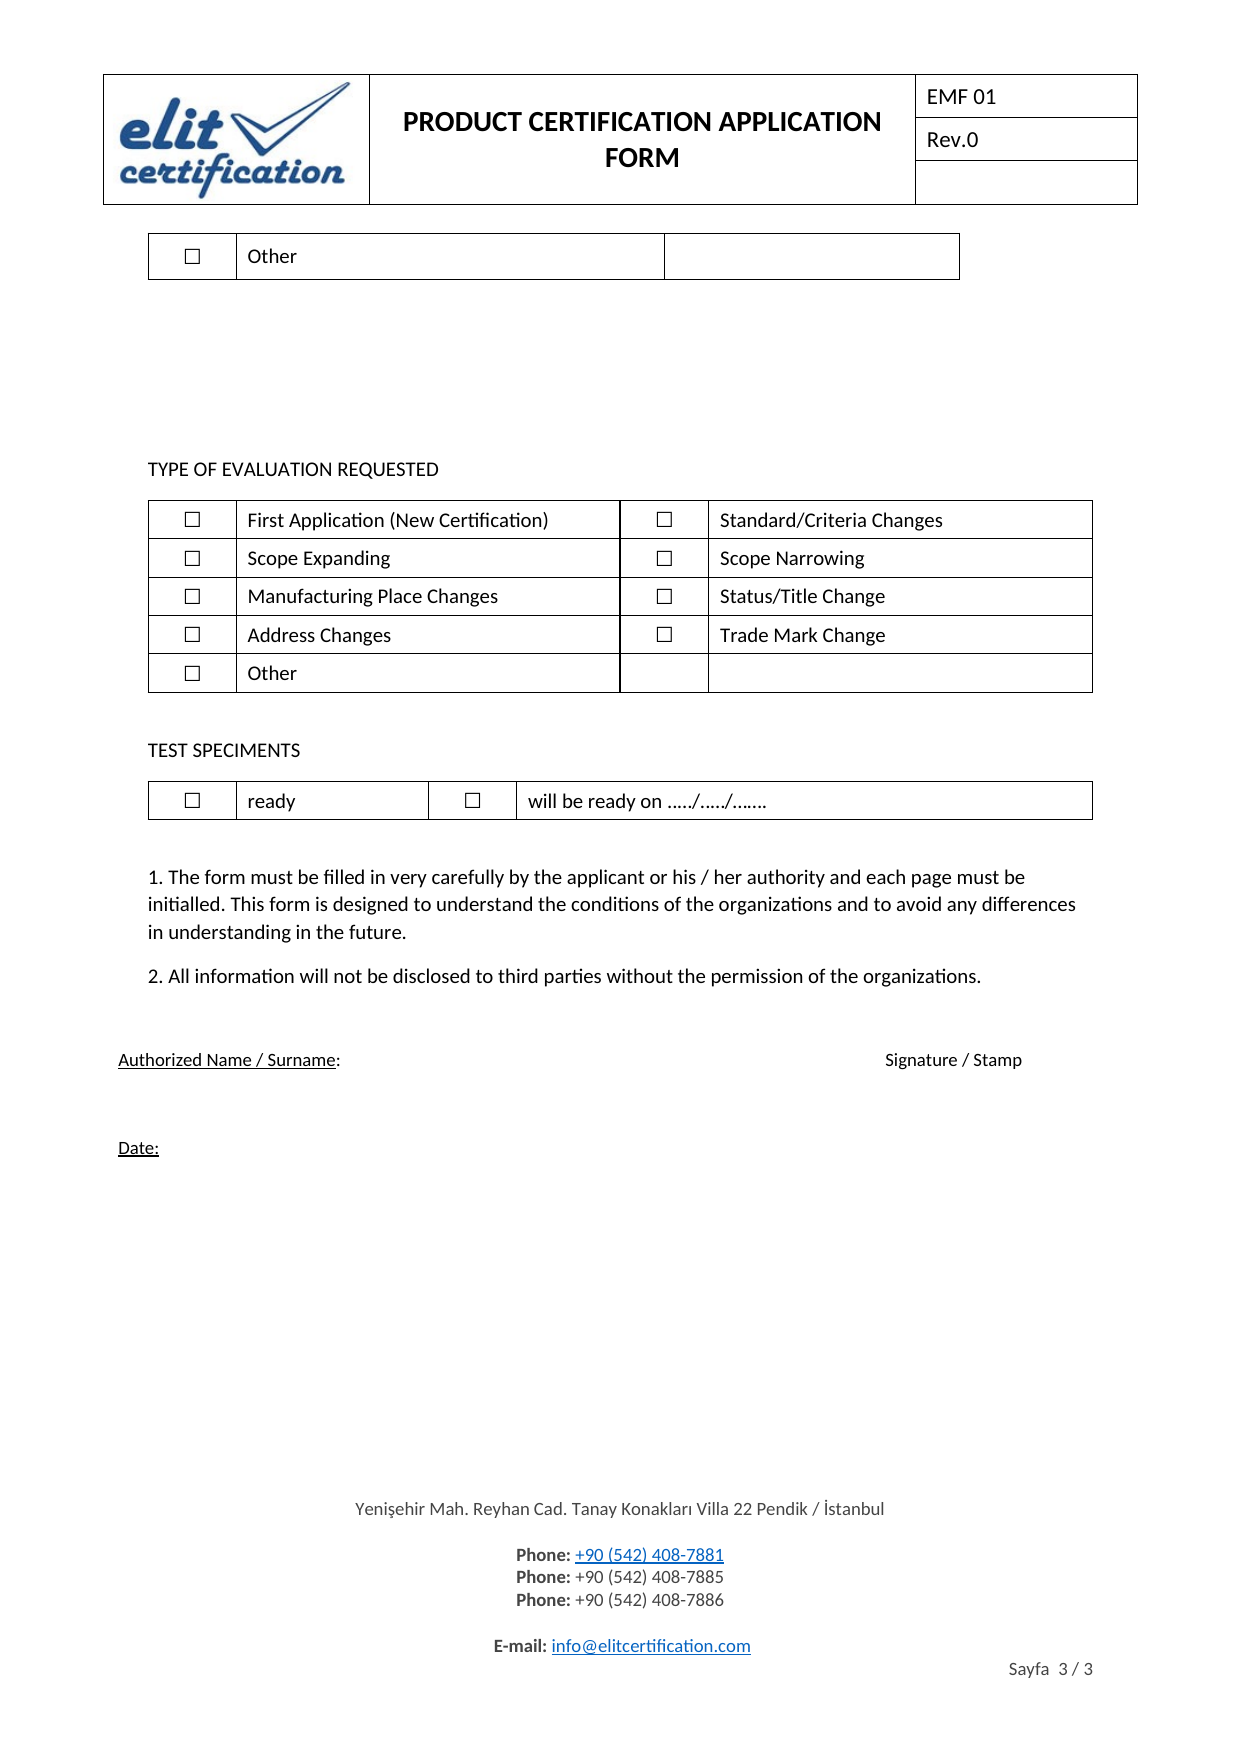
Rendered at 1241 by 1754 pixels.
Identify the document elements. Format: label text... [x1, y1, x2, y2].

text Authorized Name / Surname: Signature / Stamp [118, 1048, 1093, 1071]
table_header will be ready on ..…/..…/……. [517, 782, 1092, 819]
table_header Standard/Criteria Changes [709, 501, 1092, 538]
table_cell [621, 654, 708, 692]
table_cell Other [237, 234, 664, 279]
table_cell Manufacturing Place Changes [237, 578, 619, 615]
table_cell Other [237, 654, 619, 692]
table_cell Status/Title Change [709, 578, 1092, 615]
picture [107, 80, 366, 203]
table_cell Address Changes [237, 616, 619, 653]
text 2. All information will not be disclosed to third parties without the permission of the organizations. [148, 963, 1093, 988]
table_cell Trade Mark Change [709, 616, 1092, 653]
text TYPE OF EVALUATION REQUESTED [148, 456, 1093, 481]
table_header First Application (New Certification) [237, 501, 619, 538]
text TEST SPECIMENTS [148, 737, 1093, 762]
table_cell [665, 234, 959, 279]
table_header ready [237, 782, 428, 819]
text Date: [118, 1136, 1093, 1159]
table_cell Scope Narrowing [709, 539, 1092, 577]
table_cell [709, 654, 1092, 692]
table_cell Scope Expanding [237, 539, 619, 577]
text 1. The form must be filled in very carefully by the applicant or his / her authority and each page must be initialled. This form is designed to understand the conditions of the organizations and to avoid any differences in understanding in the future. [148, 864, 1093, 944]
